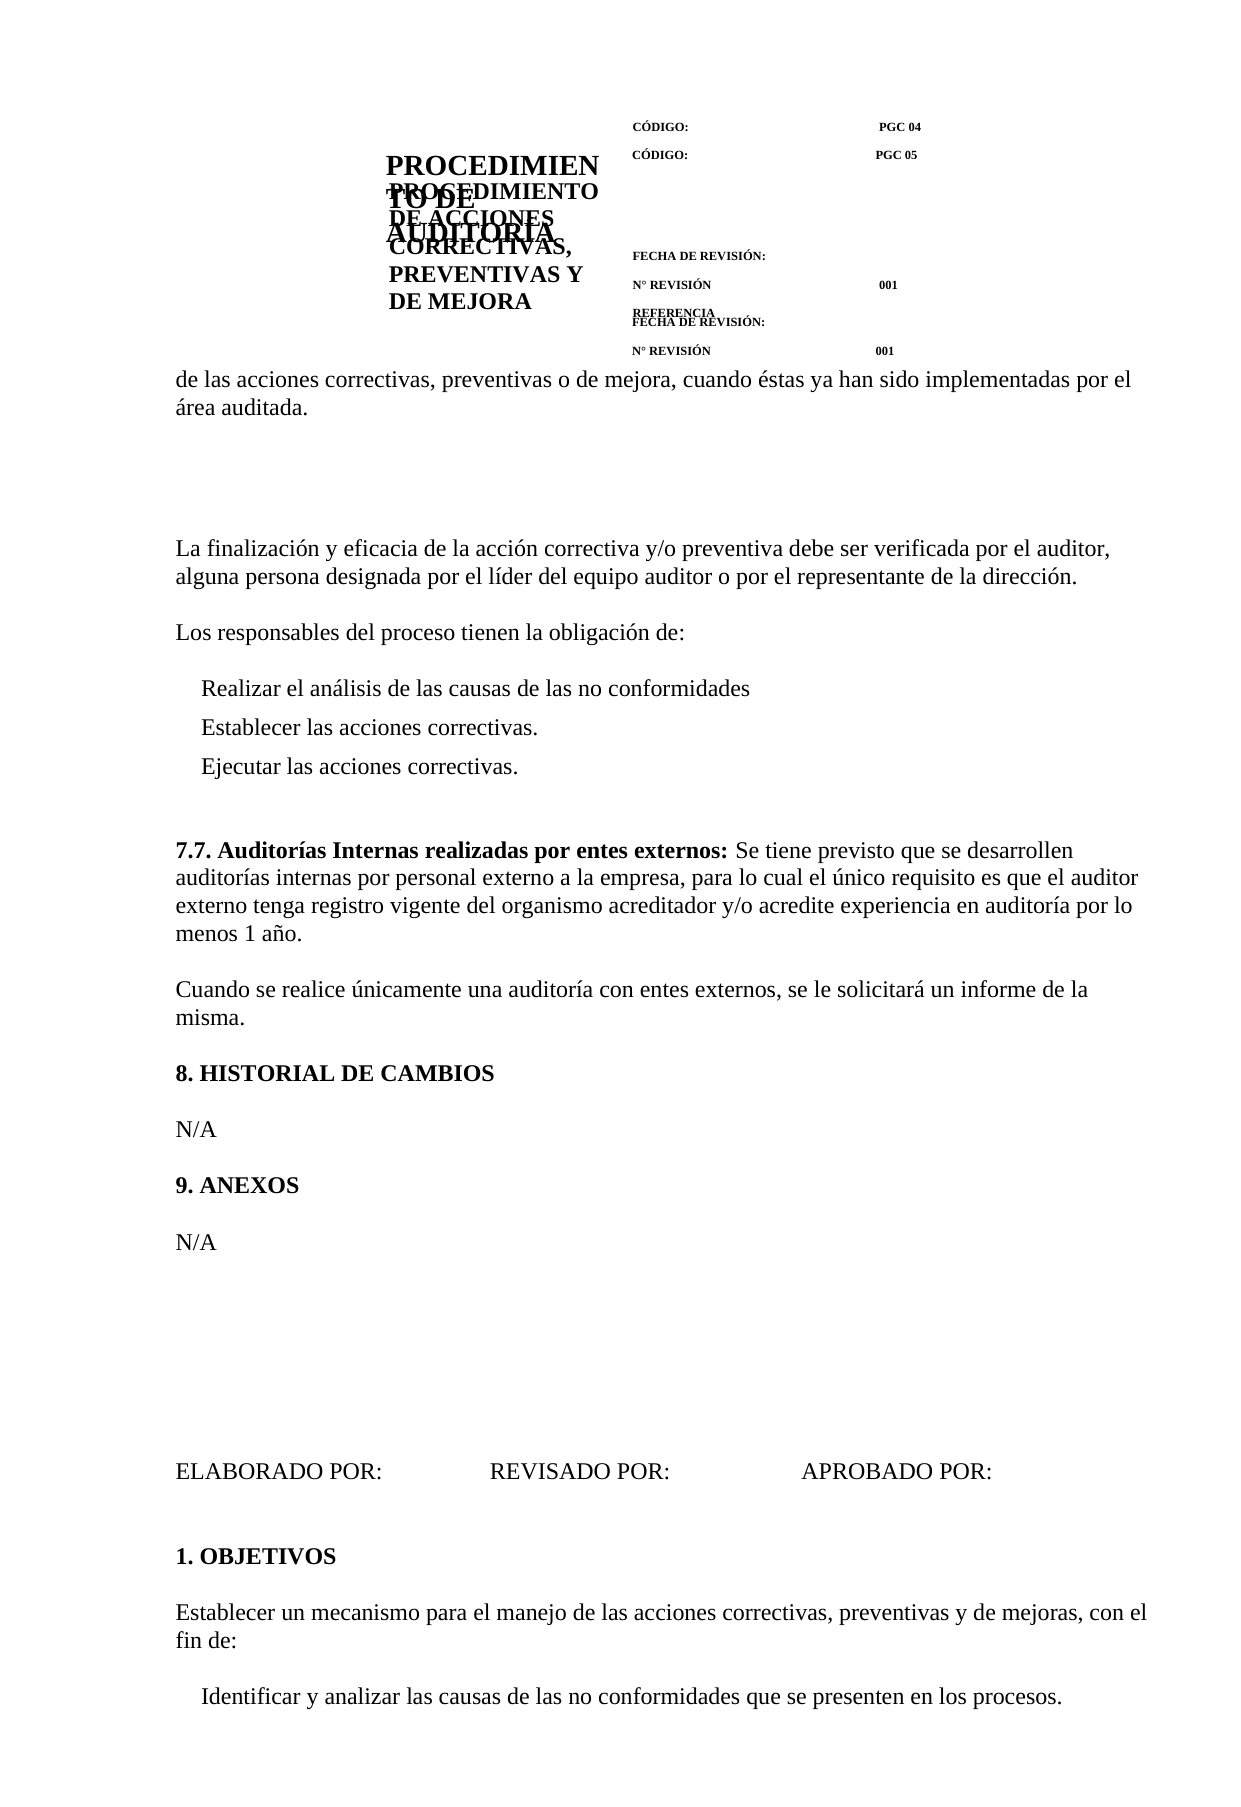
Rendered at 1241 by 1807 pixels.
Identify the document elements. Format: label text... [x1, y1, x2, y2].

text 1. OBJETIVOS [175, 1542, 1152, 1569]
text Los responsables del proceso tienen la obligación de: [175, 618, 1152, 646]
text 8. HISTORIAL DE CAMBIOS [175, 1059, 1152, 1086]
text  Identificar y analizar las causas de las no conformidades que se presenten en los procesos. [175, 1682, 1152, 1710]
text Cuando se realice únicamente una auditoría con entes externos, se le solicitará un informe de la misma. [175, 975, 1152, 1030]
text 9. ANEXOS [175, 1172, 1152, 1199]
text ELABORADO POR: REVISADO POR: APROBADO POR: [175, 1457, 1152, 1484]
text N/A [175, 1115, 1152, 1143]
text N/A [175, 1228, 1152, 1256]
text  Ejecutar las acciones correctivas. [175, 752, 1152, 779]
text 7.7. Auditorías Internas realizadas por entes externos: Se tiene previsto que se desarrollen auditorías internas por personal externo a la empresa, para lo cual el único requisito es que el auditor externo tenga registro vigente del organismo acreditador y/o acredite experiencia en auditoría por lo menos 1 año. [175, 836, 1152, 946]
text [175, 133, 1152, 420]
text La finalización y eficacia de la acción correctiva y/o preventiva debe ser verificada por el auditor, alguna persona designada por el líder del equipo auditor o por el representante de la dirección. [175, 534, 1152, 589]
text  Realizar el análisis de las causas de las no conformidades [175, 674, 1152, 702]
text Establecer un mecanismo para el manejo de las acciones correctivas, preventivas y de mejoras, con el fin de: [175, 1598, 1152, 1653]
text  Establecer las acciones correctivas. [175, 713, 1152, 741]
